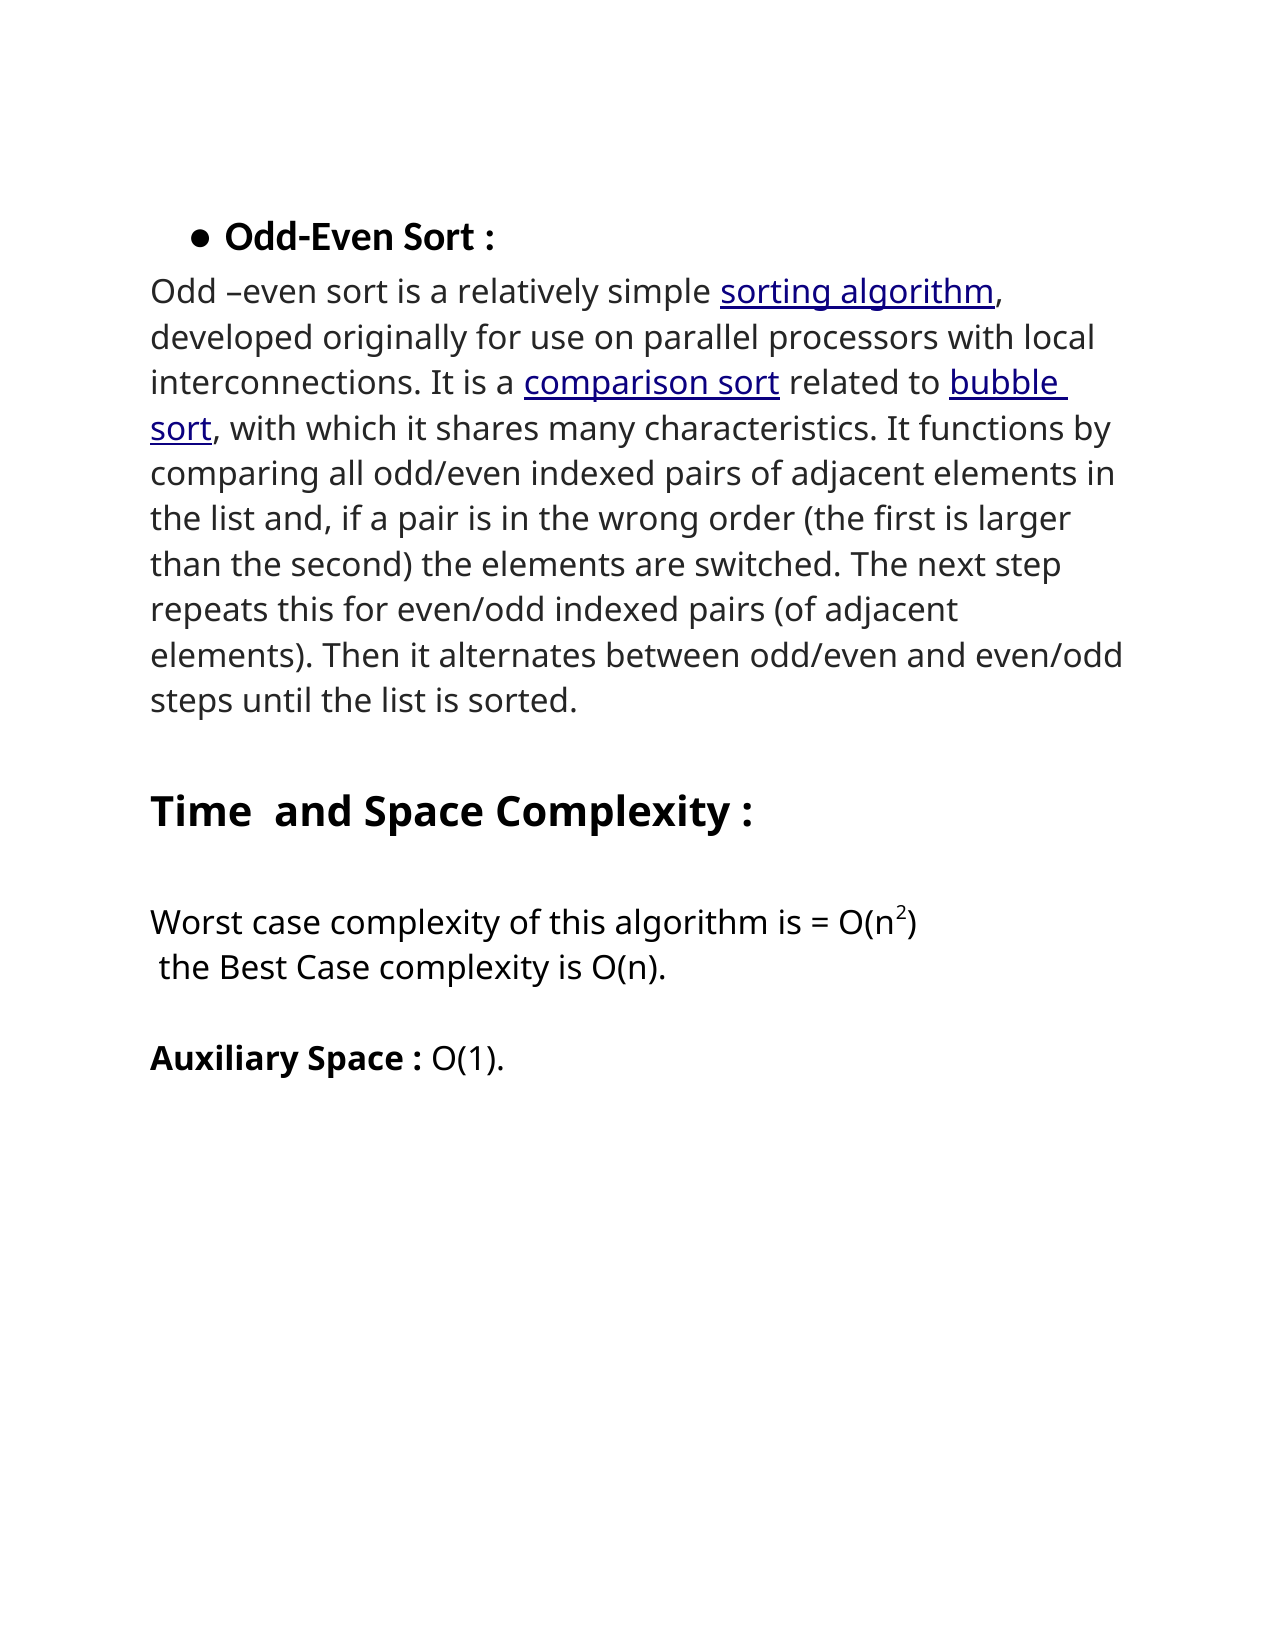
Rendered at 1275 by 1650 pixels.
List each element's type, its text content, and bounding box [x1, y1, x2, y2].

text Auxiliary Space : O(1). [150, 1035, 1125, 1080]
text Time and Space Complexity : [150, 782, 1125, 839]
text the Best Case complexity is O(n). [150, 944, 1125, 989]
text Worst case complexity of this algorithm is = O(n2) [150, 898, 1125, 944]
list Odd-Even Sort : [187, 210, 1125, 261]
text Odd –even sort is a relatively simple sorting algorithm, developed originally for use on parallel processors with local interconnections. It is a comparison sort related to bubble sort, with which it shares many characteristics. It functions by comparing all odd/even indexed pairs of adjacent elements in the list and, if a pair is in the wrong order (the first is larger than the second) the elements are switched. The next step repeats this for even/odd indexed pairs (of adjacent elements). Then it alternates between odd/even and even/odd steps until the list is sorted. [150, 268, 1125, 722]
